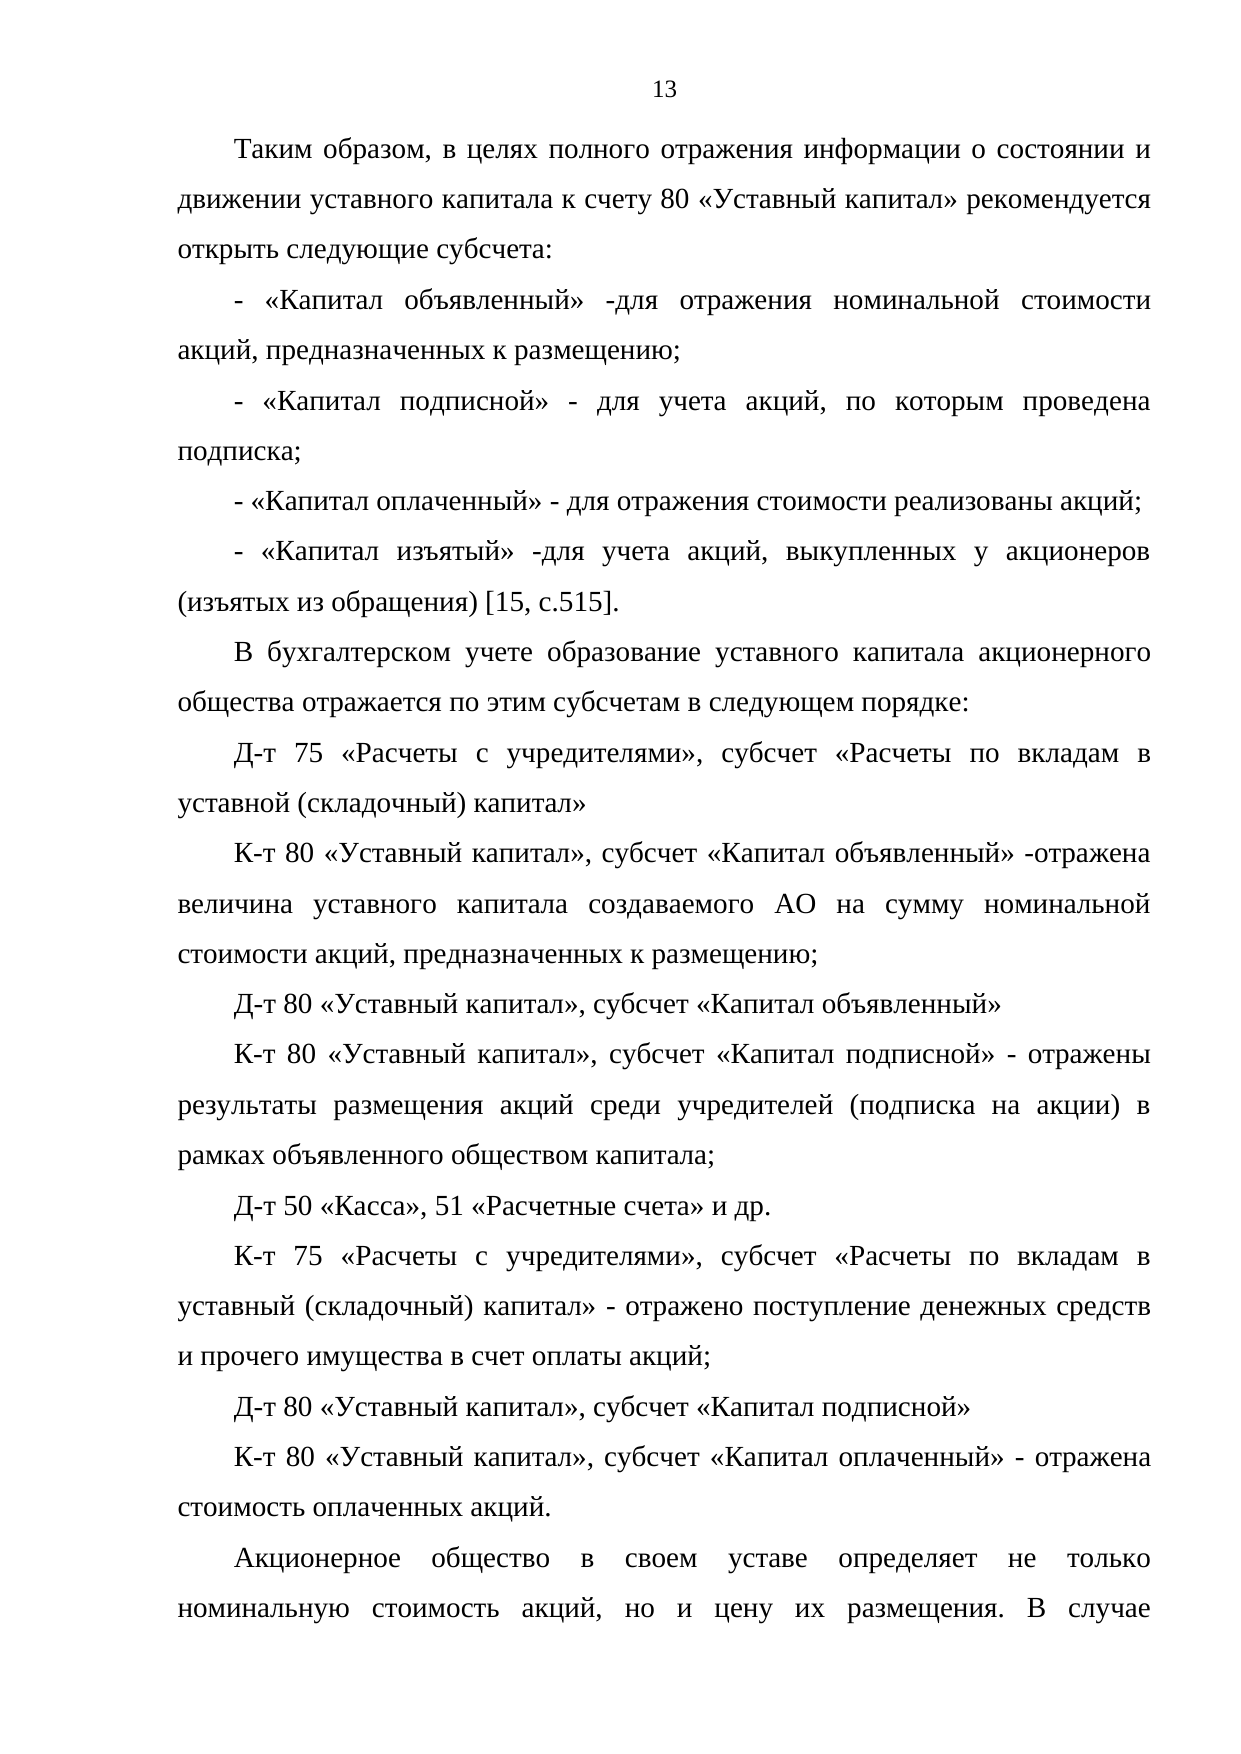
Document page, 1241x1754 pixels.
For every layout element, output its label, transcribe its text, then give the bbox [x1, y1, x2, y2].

text К-т 80 «Уставный капитал», субсчет «Капитал объявленный» -отражена величина уставного капитала создаваемого АО на сумму номинальной стоимости акций, предназначенных к размещению; [177, 835, 1152, 969]
text - «Капитал оплаченный» - для отражения стоимости реализованы акций; [177, 483, 1152, 517]
text В бухгалтерском учете образование уставного капитала акционерного общества отражается по этим субсчетам в следующем порядке: [177, 634, 1152, 718]
text К-т 75 «Расчеты с учредителями», субсчет «Расчеты по вкладам в уставный (складочный) капитал» - отражено поступление денежных средств и прочего имущества в счет оплаты акций; [177, 1238, 1152, 1372]
text Таким образом, в целях полного отражения информации о состоянии и движении уставного капитала к счету 80 «Уставный капитал» рекомендуется открыть следующие субсчета: [177, 131, 1152, 265]
text - «Капитал объявленный» -для отражения номинальной стоимости акций, предназначенных к размещению; [177, 282, 1152, 366]
text Д-т 80 «Уставный капитал», субсчет «Капитал объявленный» [177, 986, 1152, 1020]
text К-т 80 «Уставный капитал», субсчет «Капитал подписной» - отражены результаты размещения акций среди учредителей (подписка на акции) в рамках объявленного обществом капитала; [177, 1037, 1152, 1171]
text Д-т 75 «Расчеты с учредителями», субсчет «Расчеты по вкладам в уставной (складочный) капитал» [177, 735, 1152, 819]
text Д-т 80 «Уставный капитал», субсчет «Капитал подписной» [177, 1389, 1152, 1422]
text Д-т 50 «Касса», 51 «Расчетные счета» и др. [177, 1188, 1152, 1221]
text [177, 1540, 1152, 1624]
text - «Капитал изъятый» -для учета акций, выкупленных у акционеров (изъятых из обращения) [15, с.515]. [177, 533, 1152, 617]
text - «Капитал подписной» - для учета акций, по которым проведена подписка; [177, 383, 1152, 466]
text К-т 80 «Уставный капитал», субсчет «Капитал оплаченный» - отражена стоимость оплаченных акций. [177, 1439, 1152, 1523]
